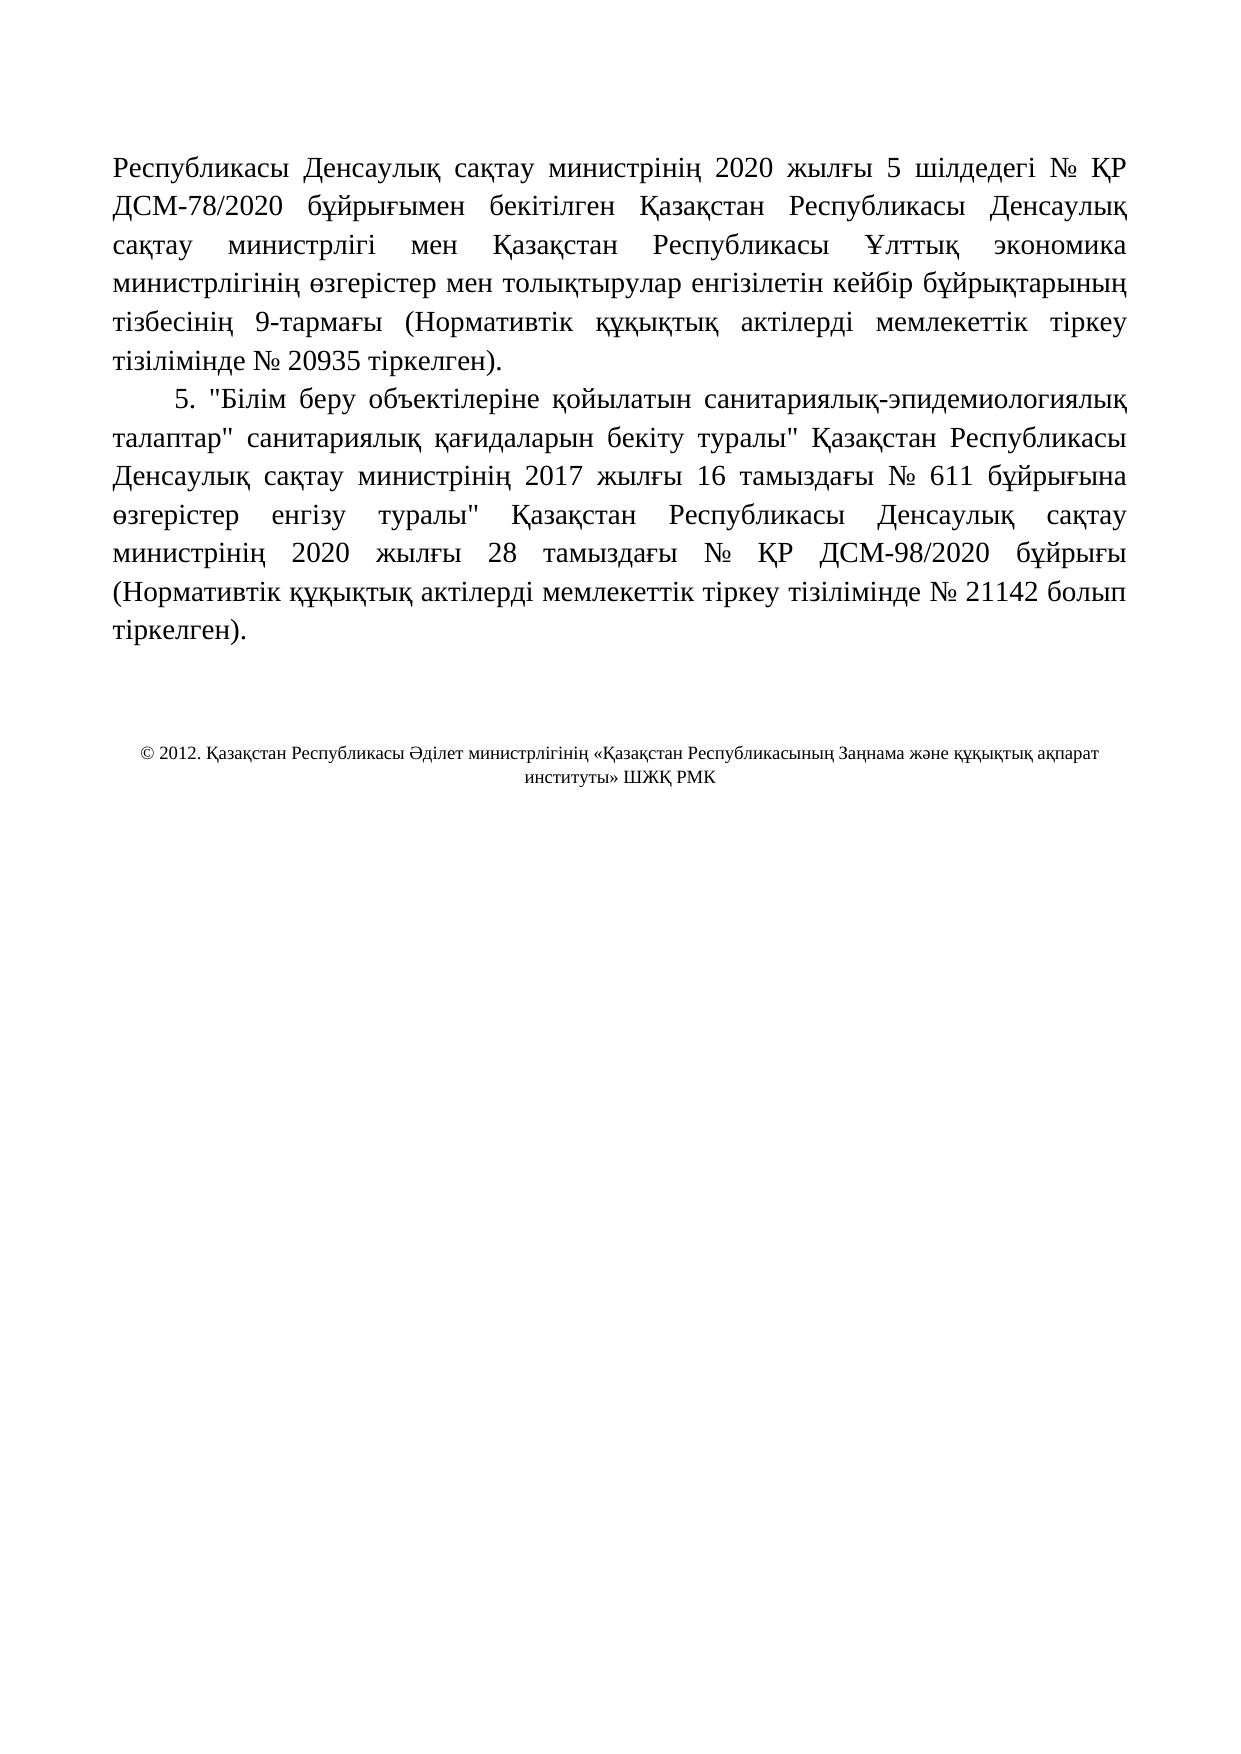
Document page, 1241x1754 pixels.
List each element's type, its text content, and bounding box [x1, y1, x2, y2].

text © 2012. Қазақстан Республикасы Әділет министрлігінің «Қазақстан Республикасының Заңнама және құқықтық ақпарат институты» ШЖҚ РМК [112, 742, 1128, 788]
text 5. "Білім беру объектілеріне қойылатын санитариялық-эпидемиологиялық талаптар" санитариялық қағидаларын бекіту туралы" Қазақстан Республикасы Денсаулық сақтау министрінің 2017 жылғы 16 тамыздағы № 611 бұйрығына өзгерістер енгізу туралы" Қазақстан Республикасы Денсаулық сақтау министрінің 2020 жылғы 28 тамыздағы № ҚР ДСМ-98/2020 бұйрығы (Нормативтік құқықтық актілерді мемлекеттік тіркеу тізілімінде № 21142 болып тіркелген). [112, 381, 1128, 646]
